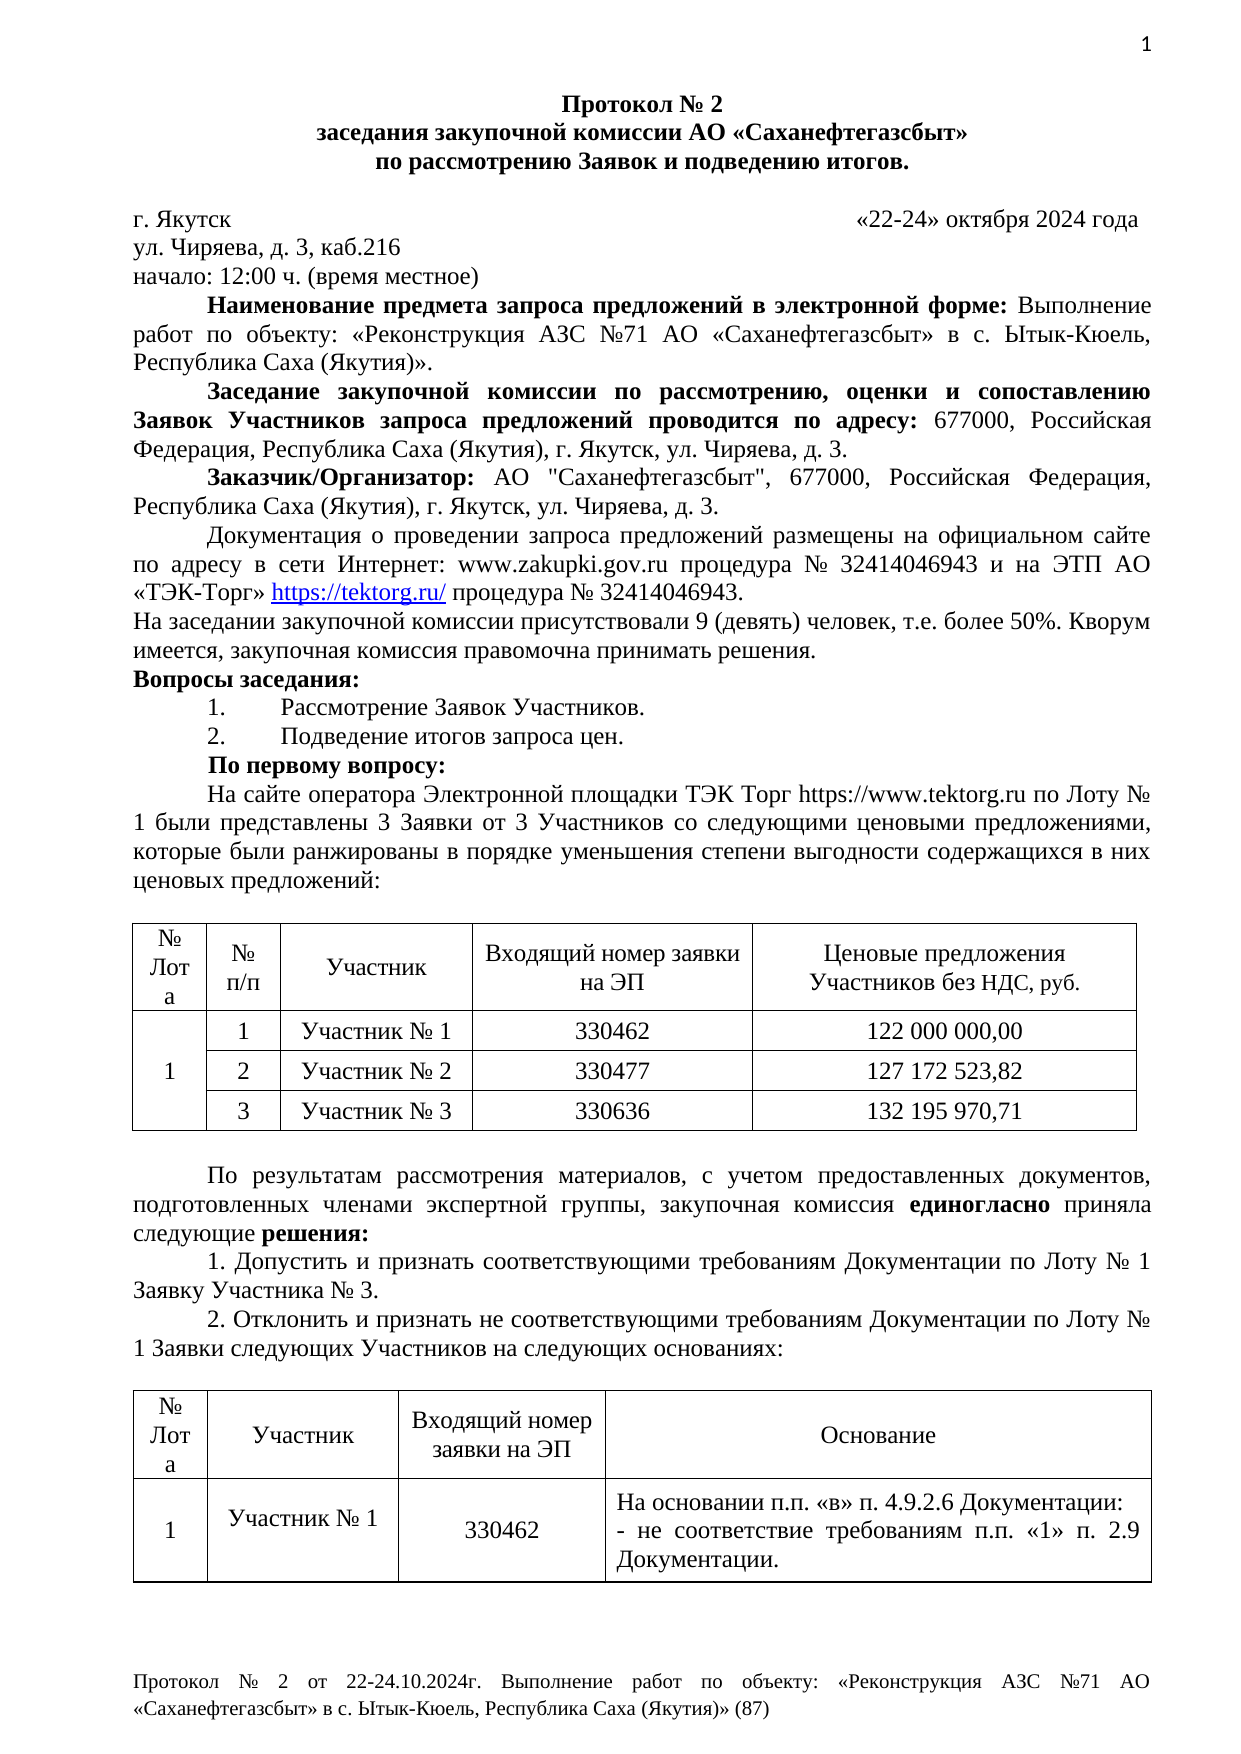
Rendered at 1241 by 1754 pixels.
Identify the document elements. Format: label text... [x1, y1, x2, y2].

text Заседание закупочной комиссии по рассмотрению, оценки и сопоставлению Заявок Участников запроса предложений проводится по адресу: 677000, Российская Федерация, Республика Саха (Якутия), г. Якутск, ул. Чиряева, д. 3. [133, 376, 1152, 462]
table_cell 1 [133, 1011, 206, 1130]
table_header Основание [606, 1391, 1151, 1477]
text начало: 12:00 ч. (время местное) [133, 261, 1152, 290]
table_cell Участник № 3 [281, 1091, 472, 1130]
text На сайте оператора Электронной площадки ТЭК Торг https://www.tektorg.ru по Лоту № 1 были представлены 3 Заявки от 3 Участников со следующими ценовыми предложениями, которые были ранжированы в порядке уменьшения степени выгодности содержащихся в них ценовых предложений: [133, 779, 1152, 894]
table_cell 132 195 970,71 [753, 1091, 1136, 1130]
table_cell 330636 [473, 1091, 752, 1130]
table_header Ценовые предложения Участников без НДС, руб. [753, 924, 1136, 1010]
table_header Входящий номер заявки на ЭП [473, 924, 752, 1010]
table_header Участник [281, 924, 472, 1010]
table_cell Участник № 1 [281, 1011, 472, 1050]
text Вопросы заседания: [133, 664, 1152, 692]
text Документация о проведении запроса предложений размещены на официальном сайте по адресу в сети Интернет: www.zakupki.gov.ru процедура № 32414046943 и на ЭТП АО «ТЭК-Торг» https://tektorg.ru/ процедура № 32414046943. [133, 520, 1152, 606]
table_cell 1 [134, 1479, 207, 1581]
text заседания закупочной комиссии АО «Саханефтегазсбыт» [133, 117, 1152, 146]
table_cell Участник № 1 [208, 1479, 398, 1581]
table_header № Лота [134, 1391, 207, 1477]
table_cell 330462 [399, 1479, 605, 1581]
text На заседании закупочной комиссии присутствовали 9 (девять) человек, т.е. более 50%. Кворум имеется, закупочная комиссия правомочна принимать решения. [133, 606, 1152, 664]
text Заказчик/Организатор: АО "Саханефтегазсбыт", 677000, Российская Федерация, Республика Саха (Якутия), г. Якутск, ул. Чиряева, д. 3. [133, 462, 1152, 520]
table_header № Лота [133, 924, 206, 1010]
list Подведение итогов запроса цен. [133, 721, 1152, 750]
table_cell 2 [207, 1051, 280, 1090]
list Рассмотрение Заявок Участников. [133, 692, 1152, 721]
text Протокол № 2 [133, 89, 1152, 117]
text По результатам рассмотрения материалов, с учетом предоставленных документов, подготовленных членами экспертной группы, закупочная комиссия единогласно приняла следующие решения: [133, 1160, 1152, 1246]
text г. Якутск «22-24» октября 2024 года [133, 204, 1152, 232]
table_cell Участник № 2 [281, 1051, 472, 1090]
table_header Входящий номер заявки на ЭП [399, 1391, 605, 1477]
table_cell 127 172 523,82 [753, 1051, 1136, 1090]
table_cell 330462 [473, 1011, 752, 1050]
table_cell 122 000 000,00 [753, 1011, 1136, 1050]
text по рассмотрению Заявок и подведению итогов. [133, 146, 1152, 175]
text 1. Допустить и признать соответствующими требованиям Документации по Лоту № 1 Заявку Участника № 3. [133, 1246, 1152, 1304]
table_cell 3 [207, 1091, 280, 1130]
table_cell На основании п.п. «в» п. 4.9.2.6 Документации: - не соответствие требованиям п.п. «1» п. 2.9 Документации. [606, 1479, 1151, 1581]
table_cell 1 [207, 1011, 280, 1050]
text 2. Отклонить и признать не соответствующими требованиям Документации по Лоту № 1 Заявки следующих Участников на следующих основаниях: [133, 1304, 1152, 1361]
text Наименование предмета запроса предложений в электронной форме: Выполнение работ по объекту: «Реконструкция АЗС №71 АО «Саханефтегазсбыт» в с. Ытык-Кюель, Республика Саха (Якутия)». [133, 290, 1152, 376]
text По первому вопросу: [208, 750, 1152, 779]
table_cell 330477 [473, 1051, 752, 1090]
table_header Участник [208, 1391, 398, 1477]
text ул. Чиряева, д. 3, каб.216 [133, 232, 1152, 261]
table_header № п/п [207, 924, 280, 1010]
